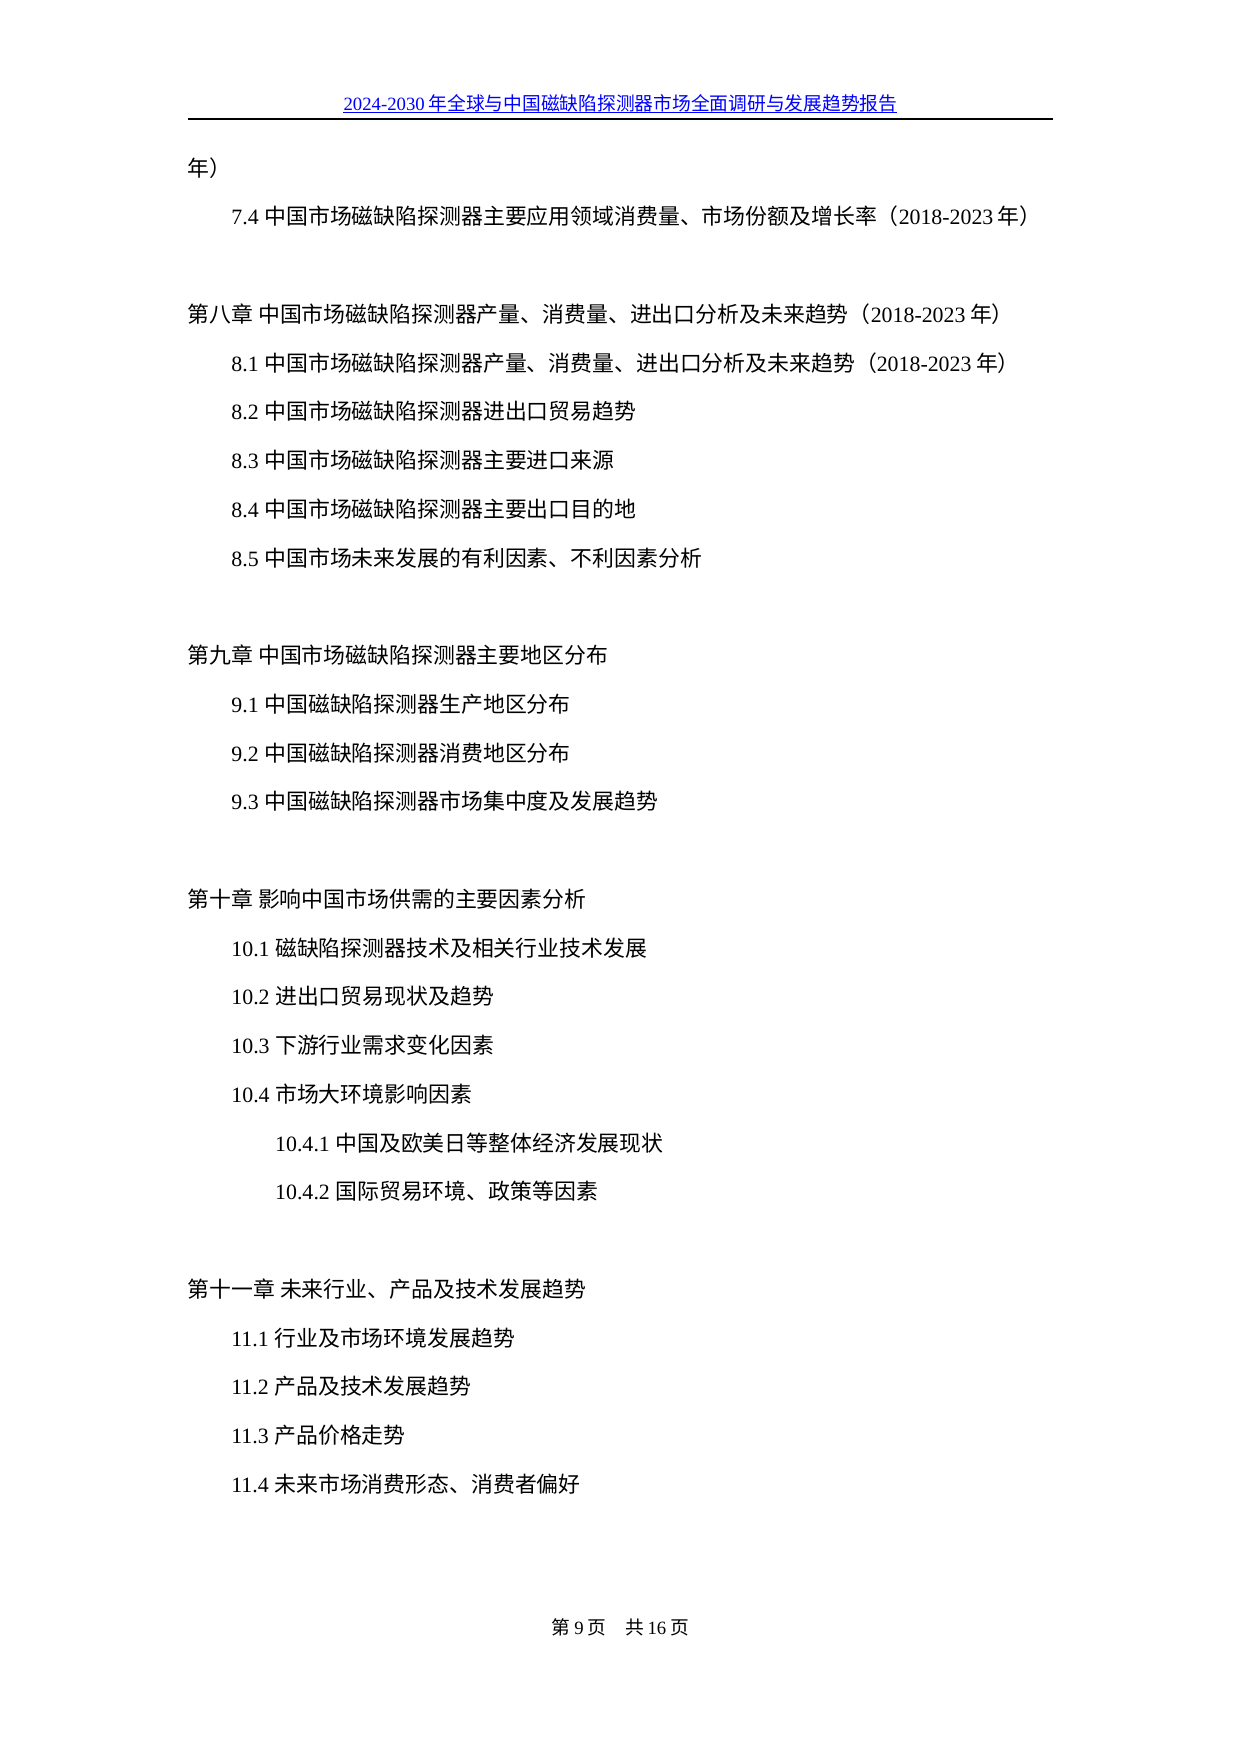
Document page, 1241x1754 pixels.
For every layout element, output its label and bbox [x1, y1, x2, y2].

text [187, 150, 1053, 1499]
